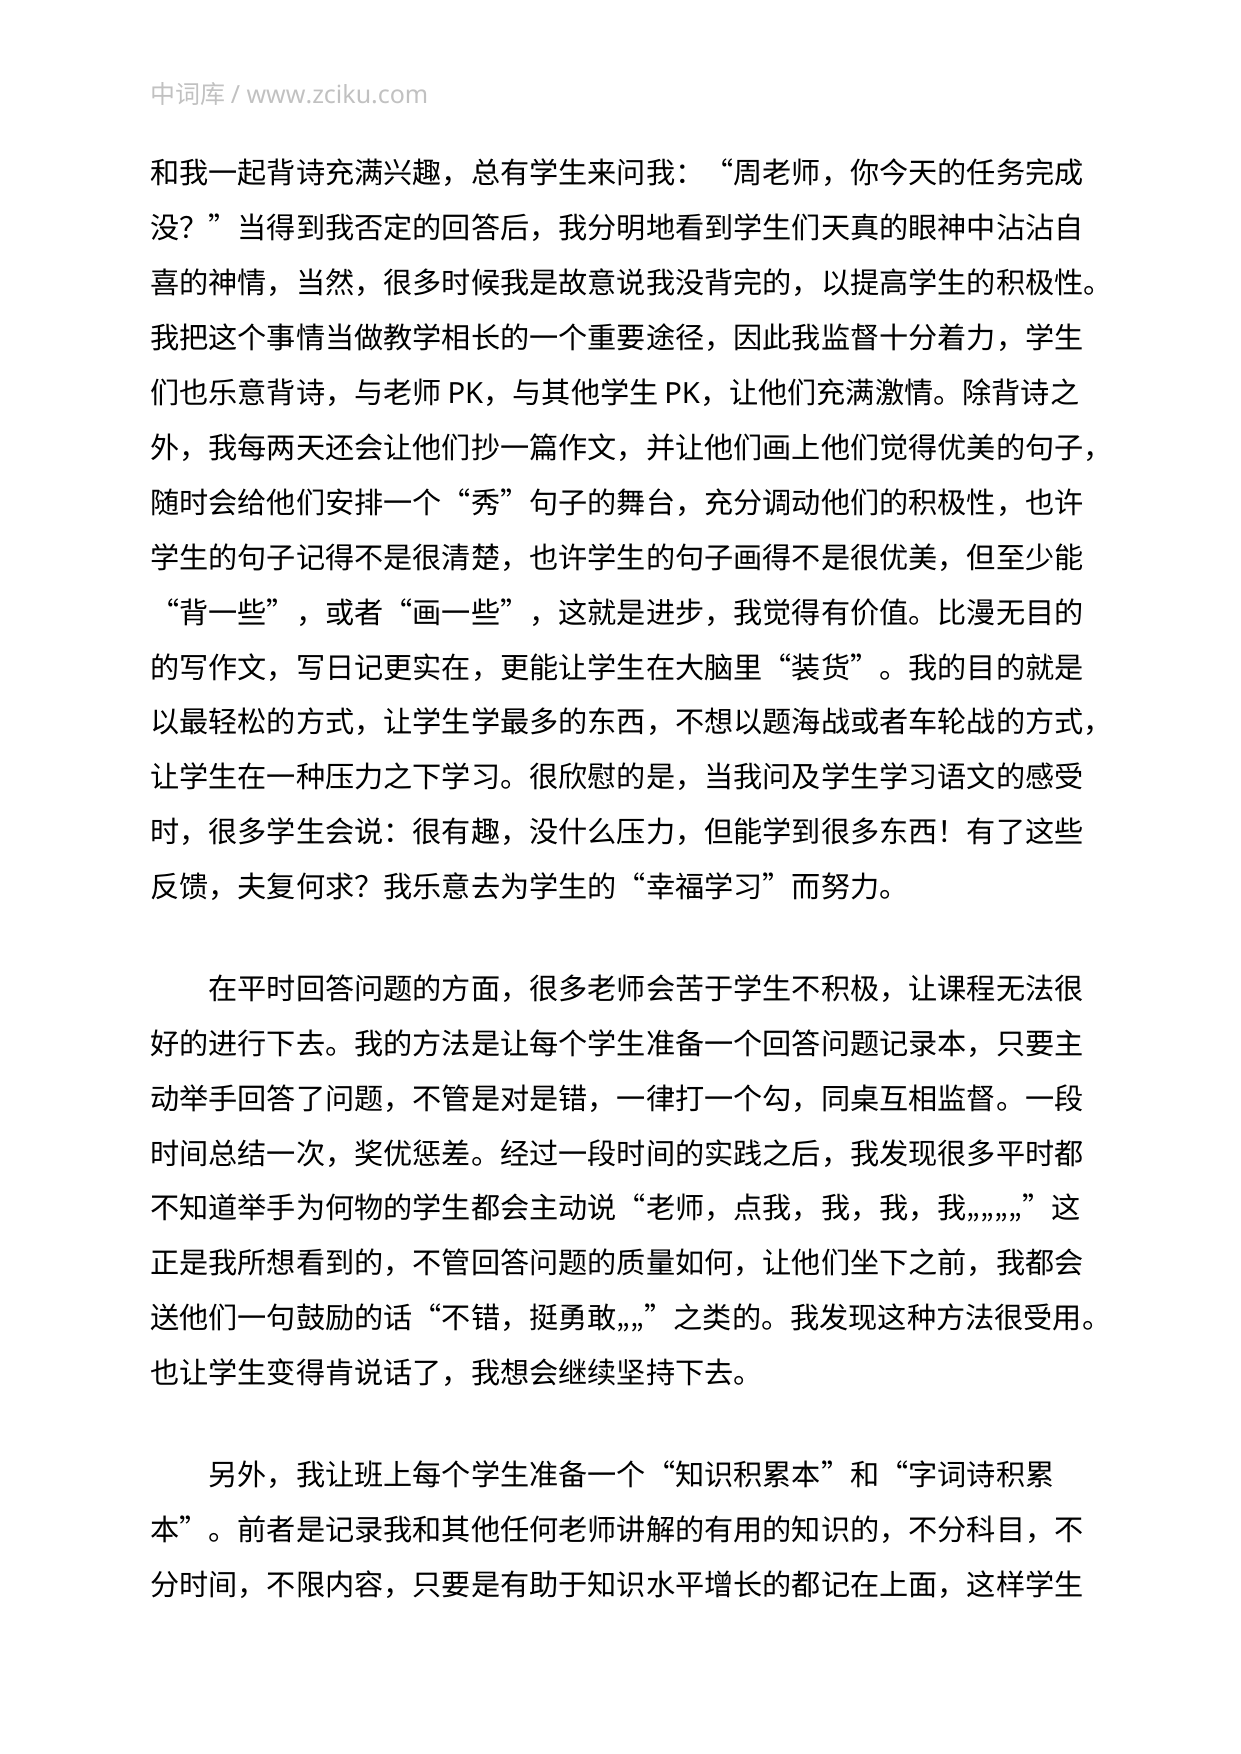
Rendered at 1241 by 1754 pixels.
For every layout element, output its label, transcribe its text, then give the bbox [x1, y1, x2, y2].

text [150, 1452, 1090, 1604]
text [150, 150, 1090, 906]
text 在平时回答问题的方面，很多老师会苦于学生不积极，让课程无法很好的进行下去。我的方法是让每个学生准备一个回答问题记录本，只要主动举手回答了问题，不管是对是错，一律打一个勾，同桌互相监督。一段时间总结一次，奖优惩差。经过一段时间的实践之后，我发现很多平时都不知道举手为何物的学生都会主动说“老师，点我，我，我，我„„„„”这正是我所想看到的，不管回答问题的质量如何，让他们坐下之前，我都会送他们一句鼓励的话“不错，挺勇敢„„”之类的。我发现这种方法很受用。也让学生变得肯说话了，我想会继续坚持下去。 [150, 966, 1090, 1392]
